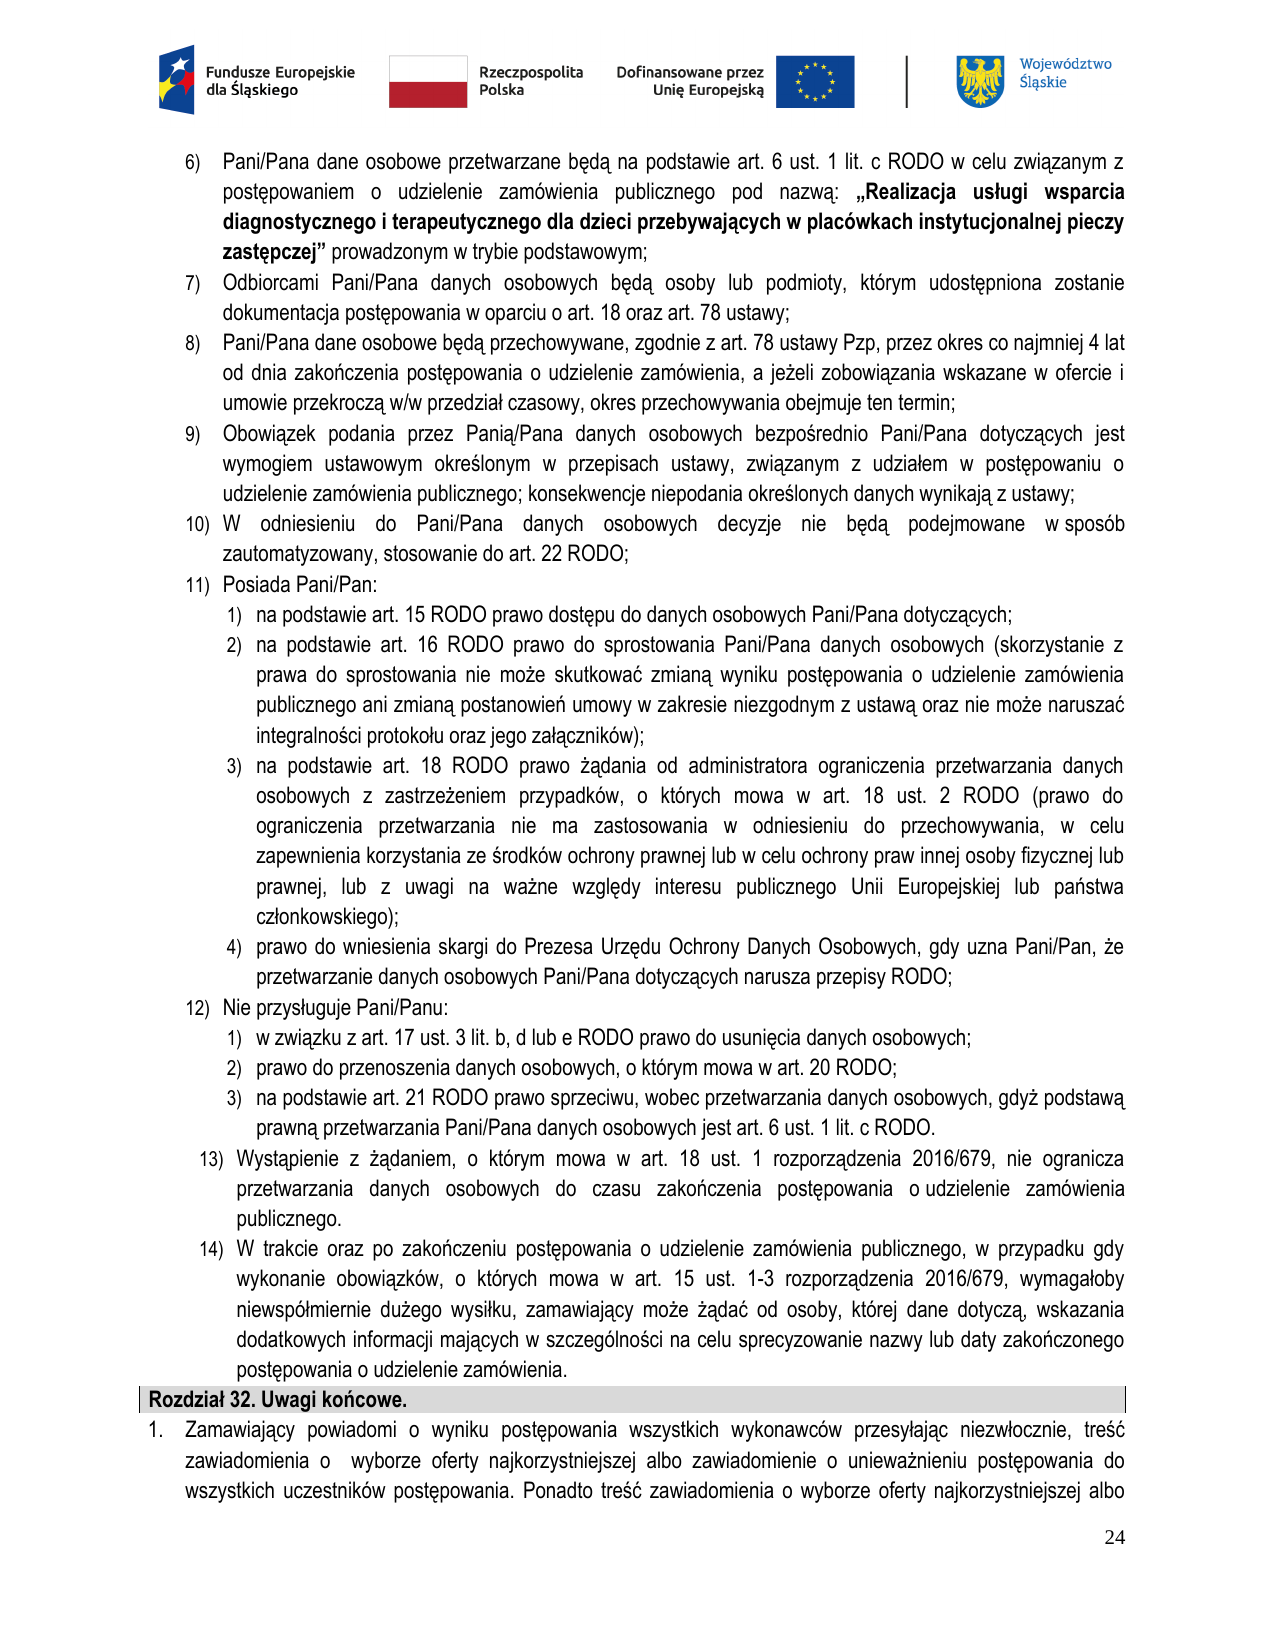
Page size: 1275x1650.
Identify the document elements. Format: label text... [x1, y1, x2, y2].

list na podstawie art. 15 RODO prawo dostępu do danych osobowych Pani/Pana dotyczących; [227, 601, 1125, 627]
text Rozdział 32. Uwagi końcowe. [140, 1386, 1125, 1413]
list Pani/Pana dane osobowe będą przechowywane, zgodnie z art. 78 ustawy Pzp, przez okres co najmniej 4 lat od dnia zakończenia postępowania o udzielenie zamówienia, a jeżeli zobowiązania wskazane w ofercie i umowie przekroczą w/w przedział czasowy, okres przechowywania obejmuje ten termin; [185, 329, 1125, 416]
list prawo do przenoszenia danych osobowych, o którym mowa w art. 20 RODO; [227, 1054, 1125, 1080]
list na podstawie art. 21 RODO prawo sprzeciwu, wobec przetwarzania danych osobowych, gdyż podstawą prawną przetwarzania Pani/Pana danych osobowych jest art. 6 ust. 1 lit. c RODO. [227, 1084, 1125, 1141]
list Wystąpienie z żądaniem, o którym mowa w art. 18 ust. 1 rozporządzenia 2016/679, nie ogranicza przetwarzania danych osobowych do czasu zakończenia postępowania o udzielenie zamówienia publicznego. [199, 1144, 1125, 1231]
list W odniesieniu do Pani/Pana danych osobowych decyzje nie będą podejmowane w sposób zautomatyzowany, stosowanie do art. 22 RODO; [185, 510, 1125, 567]
list na podstawie art. 16 RODO prawo do sprostowania Pani/Pana danych osobowych (skorzystanie z prawa do sprostowania nie może skutkować zmianą wyniku postępowania o udzielenie zamówienia publicznego ani zmianą postanowień umowy w zakresie niezgodnym z ustawą oraz nie może naruszać integralności protokołu oraz jego załączników); [227, 631, 1125, 748]
picture [147, 29, 1125, 128]
list W trakcie oraz po zakończeniu postępowania o udzielenie zamówienia publicznego, w przypadku gdy wykonanie obowiązków, o których mowa w art. 15 ust. 1-3 rozporządzenia 2016/679, wymagałoby niewspółmiernie dużego wysiłku, zamawiający może żądać od osoby, której dane dotyczą, wskazania dodatkowych informacji mających w szczególności na celu sprecyzowanie nazwy lub daty zakończonego postępowania o udzielenie zamówienia. [199, 1235, 1125, 1382]
list Pani/Pana dane osobowe przetwarzane będą na podstawie art. 6 ust. 1 lit. c RODO w celu związanym z postępowaniem o udzielenie zamówienia publicznego pod nazwą: „Realizacja usługi wsparcia diagnostycznego i terapeutycznego dla dzieci przebywających w placówkach instytucjonalnej pieczy zastępczej” prowadzonym w trybie podstawowym; [185, 148, 1125, 265]
list Obowiązek podania przez Panią/Pana danych osobowych bezpośrednio Pani/Pana dotyczących jest wymogiem ustawowym określonym w przepisach ustawy, związanym z udziałem w postępowaniu o udzielenie zamówienia publicznego; konsekwencje niepodania określonych danych wynikają z ustawy; [185, 419, 1125, 506]
list prawo do wniesienia skargi do Prezesa Urzędu Ochrony Danych Osobowych, gdy uzna Pani/Pan, że przetwarzanie danych osobowych Pani/Pana dotyczących narusza przepisy RODO; [227, 933, 1125, 990]
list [148, 1416, 1125, 1503]
list Odbiorcami Pani/Pana danych osobowych będą osoby lub podmioty, którym udostępniona zostanie dokumentacja postępowania w oparciu o art. 18 oraz art. 78 ustawy; [185, 268, 1125, 325]
list w związku z art. 17 ust. 3 lit. b, d lub e RODO prawo do usunięcia danych osobowych; [227, 1024, 1125, 1050]
list Posiada Pani/Pan: [185, 571, 1125, 597]
list na podstawie art. 18 RODO prawo żądania od administratora ograniczenia przetwarzania danych osobowych z zastrzeżeniem przypadków, o których mowa w art. 18 ust. 2 RODO (prawo do ograniczenia przetwarzania nie ma zastosowania w odniesieniu do przechowywania, w celu zapewnienia korzystania ze środków ochrony prawnej lub w celu ochrony praw innej osoby fizycznej lub prawnej, lub z uwagi na ważne względy interesu publicznego Unii Europejskiej lub państwa członkowskiego); [227, 752, 1125, 929]
list Nie przysługuje Pani/Panu: [185, 993, 1125, 1020]
